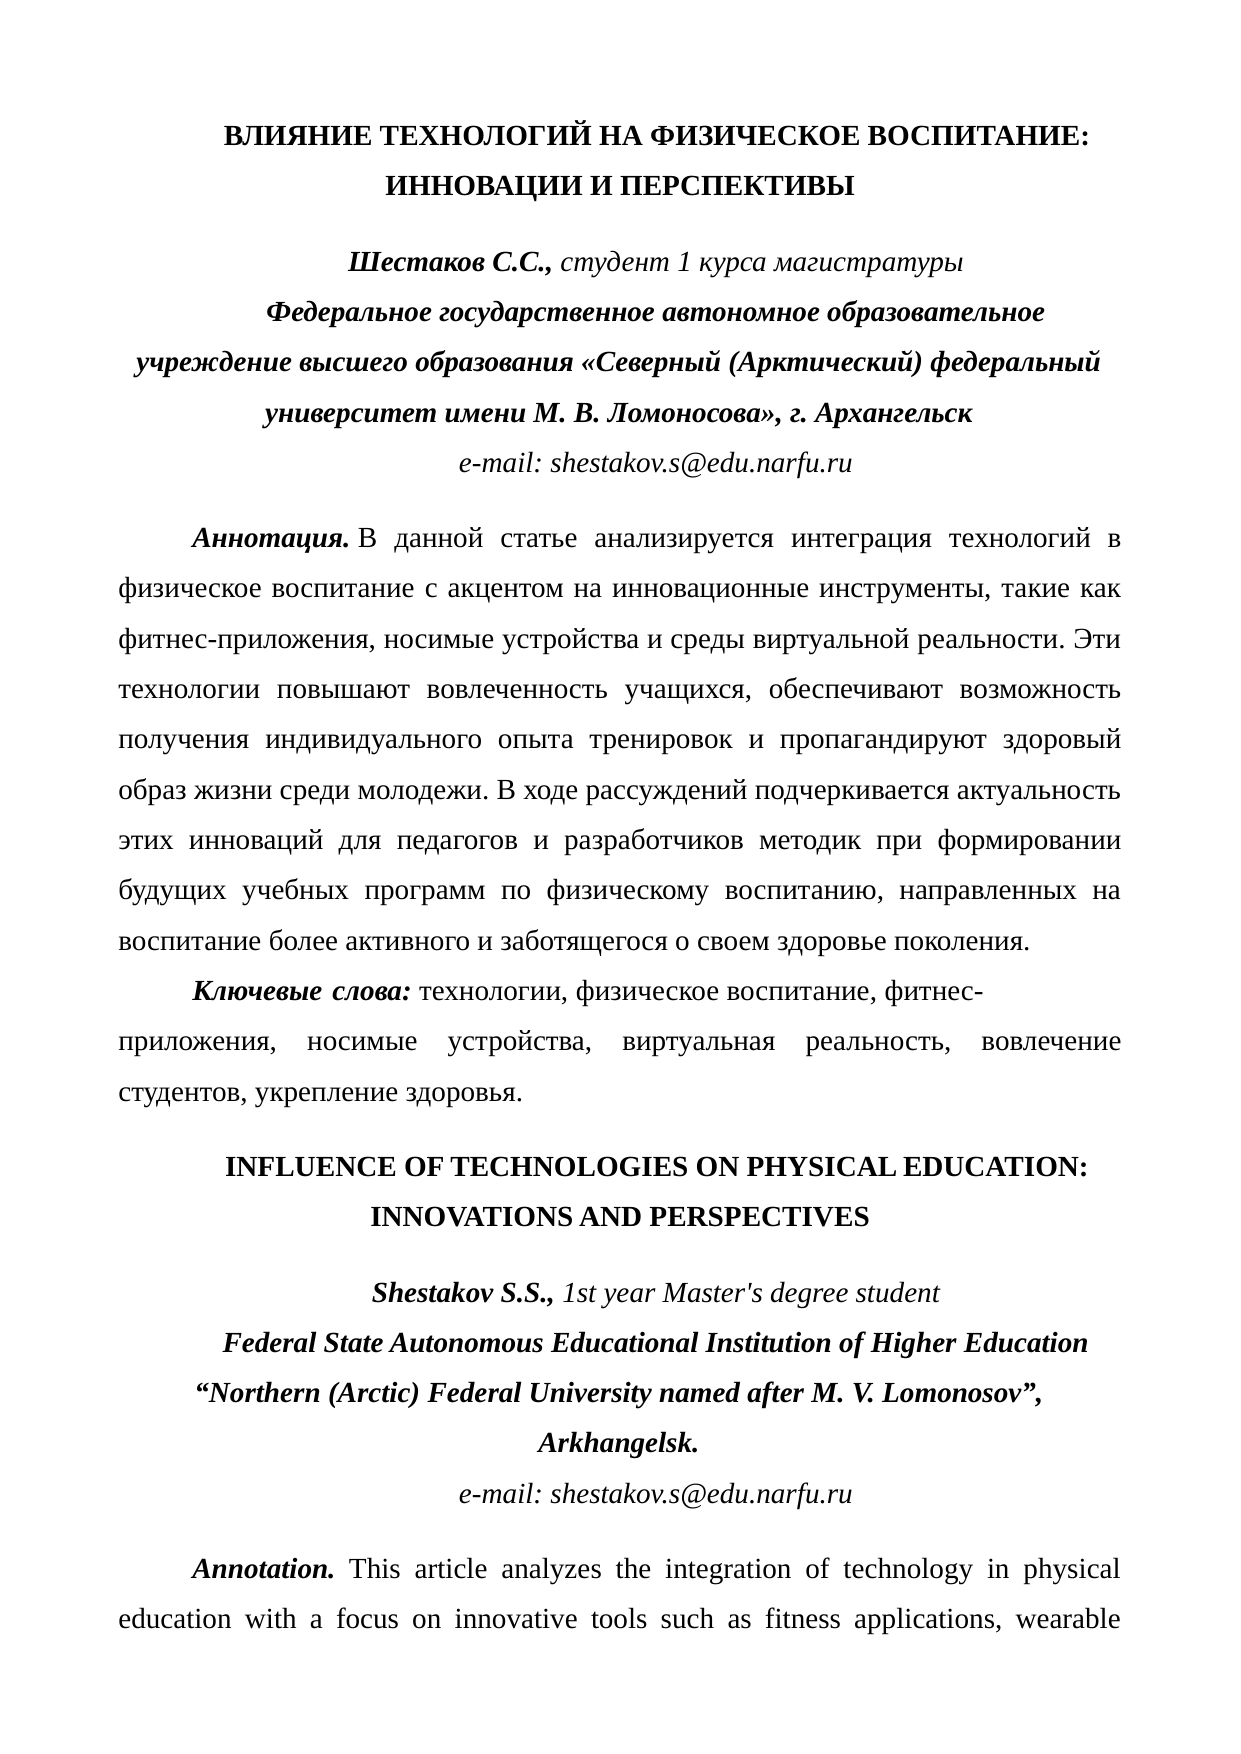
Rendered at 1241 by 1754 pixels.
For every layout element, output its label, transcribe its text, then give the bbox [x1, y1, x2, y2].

text Влияние технологий на физическое воспитание: Инновации и перспективы [118, 118, 1122, 202]
text Шестаков С.С., студент 1 курса магистратуры [118, 244, 1122, 277]
text INFLUENCE OF TECHNOLOGIES ON PHYSICAL EDUCATION: INNOVATIONS AND PERSPECTIVES [118, 1149, 1122, 1233]
text e-mail: shestakov.s@edu.narfu.ru [118, 445, 1122, 478]
text Federal State Autonomous Educational Institution of Higher Education “Northern (Arctic) Federal University named after M. V. Lomonosov”, Arkhangelsk. [118, 1325, 1122, 1459]
text e-mail: shestakov.s@edu.narfu.ru [118, 1476, 1122, 1509]
text Ключевые слова: технологии, физическое воспитание, фитнес-приложения, носимые устройства, виртуальная реальность, вовлечение студентов, укрепление здоровья. [118, 973, 1122, 1107]
text Федеральное государственное автономное образовательное учреждение высшего образования «Северный (Арктический) федеральный университет имени М. В. Ломоносова», г. Архангельск [118, 294, 1122, 428]
text Аннотация. В данной статье анализируется интеграция технологий в физическое воспитание с акцентом на инновационные инструменты, такие как фитнес-приложения, носимые устройства и среды виртуальной реальности. Эти технологии повышают вовлеченность учащихся, обеспечивают возможность получения индивидуального опыта тренировок и пропагандируют здоровый образ жизни среди молодежи. В ходе рассуждений подчеркивается актуальность этих инноваций для педагогов и разработчиков методик при формировании будущих учебных программ по физическому воспитанию, направленных на воспитание более активного и заботящегося о своем здоровье поколения. [118, 520, 1122, 956]
text Shestakov S.S., 1st year Master's degree student [118, 1275, 1122, 1308]
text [118, 1551, 1122, 1635]
